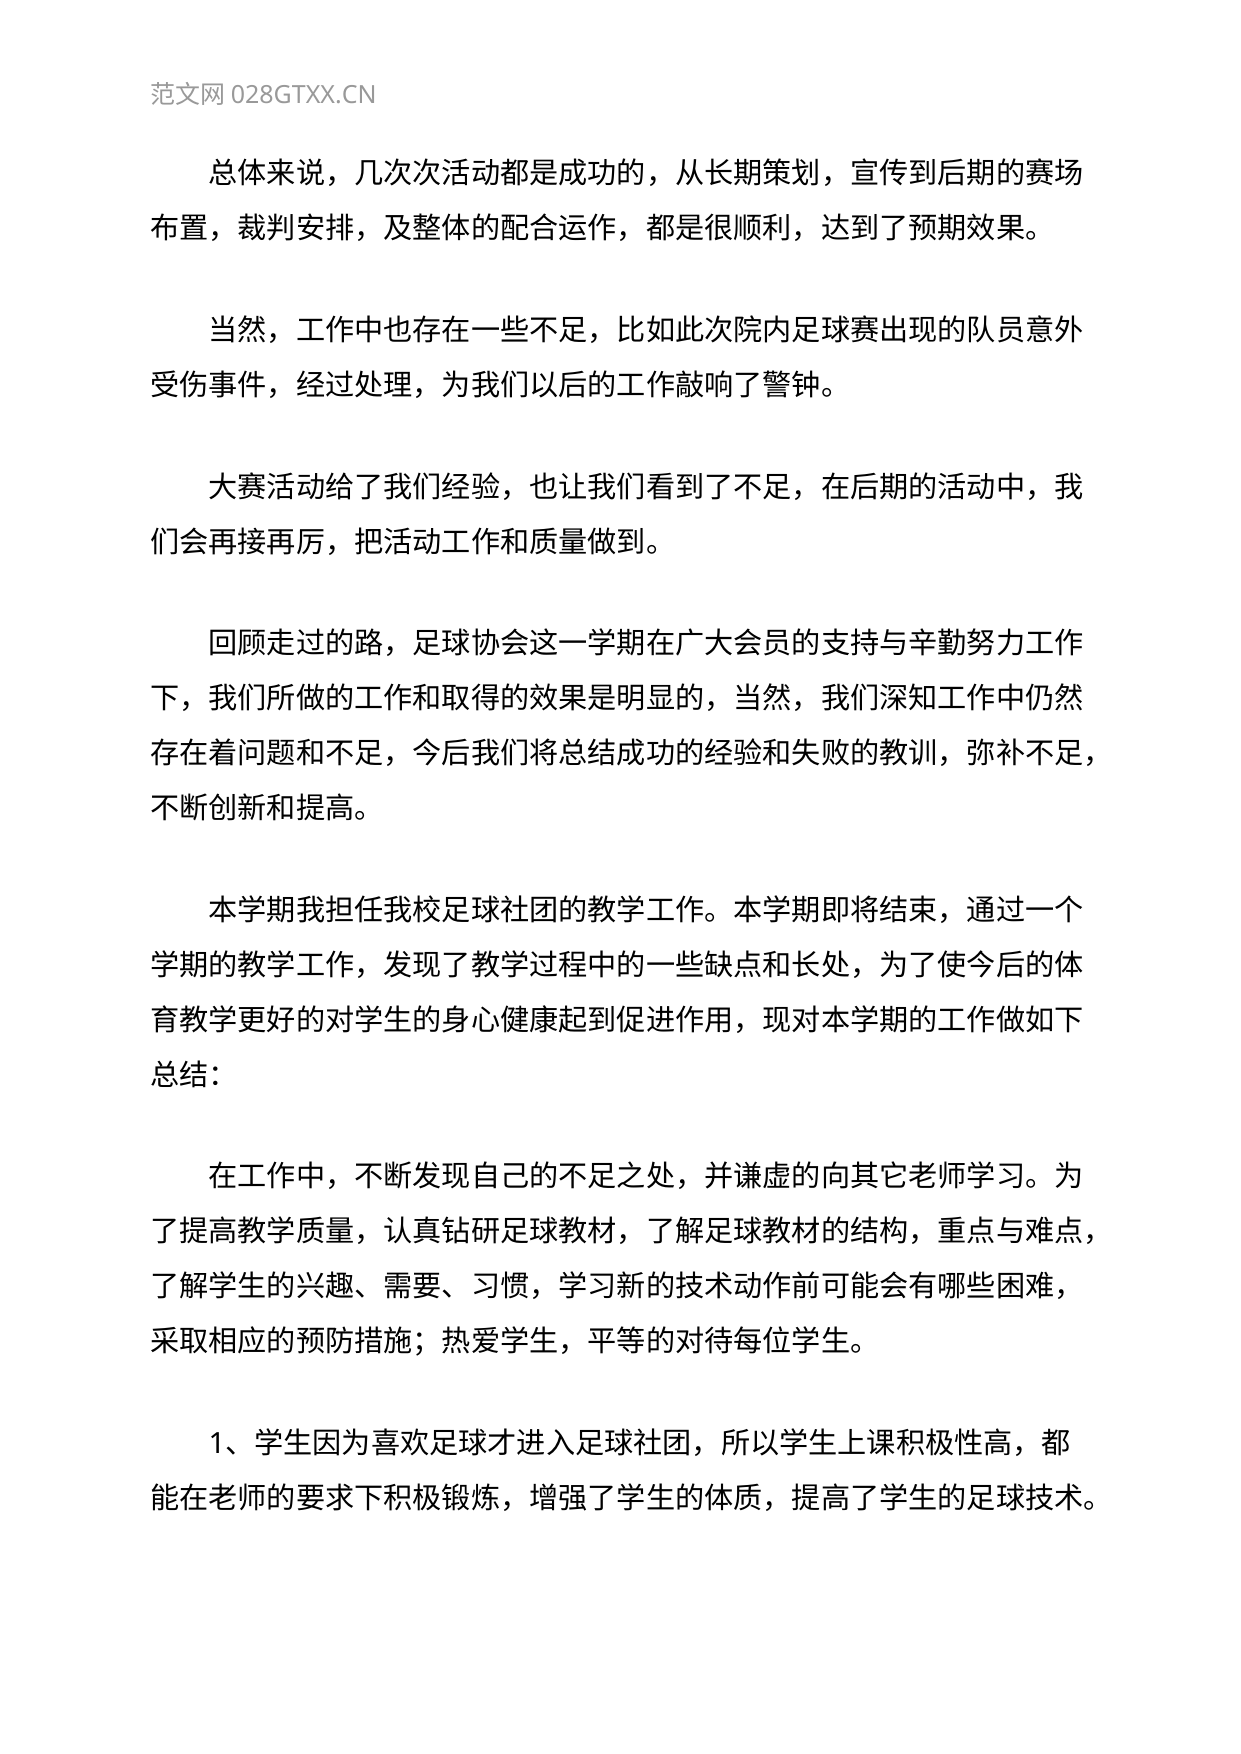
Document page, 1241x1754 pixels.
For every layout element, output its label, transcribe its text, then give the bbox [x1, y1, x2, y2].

text 在工作中，不断发现自己的不足之处，并谦虚的向其它老师学习。为了提高教学质量，认真钻研足球教材，了解足球教材的结构，重点与难点，了解学生的兴趣、需要、习惯，学习新的技术动作前可能会有哪些困难，采取相应的预防措施；热爱学生，平等的对待每位学生。 [150, 1153, 1090, 1360]
text 大赛活动给了我们经验，也让我们看到了不足，在后期的活动中，我们会再接再厉，把活动工作和质量做到。 [150, 463, 1090, 561]
text 回顾走过的路，足球协会这一学期在广大会员的支持与辛勤努力工作下，我们所做的工作和取得的效果是明显的，当然，我们深知工作中仍然存在着问题和不足，今后我们将总结成功的经验和失败的教训，弥补不足，不断创新和提高。 [150, 620, 1090, 827]
text 1、学生因为喜欢足球才进入足球社团，所以学生上课积极性高，都能在老师的要求下积极锻炼，增强了学生的体质，提高了学生的足球技术。 [150, 1419, 1090, 1517]
text 当然，工作中也存在一些不足，比如此次院内足球赛出现的队员意外受伤事件，经过处理，为我们以后的工作敲响了警钟。 [150, 307, 1090, 404]
text 总体来说，几次次活动都是成功的，从长期策划，宣传到后期的赛场布置，裁判安排，及整体的配合运作，都是很顺利，达到了预期效果。 [150, 150, 1090, 247]
text 本学期我担任我校足球社团的教学工作。本学期即将结束，通过一个学期的教学工作，发现了教学过程中的一些缺点和长处，为了使今后的体育教学更好的对学生的身心健康起到促进作用，现对本学期的工作做如下总结： [150, 886, 1090, 1093]
